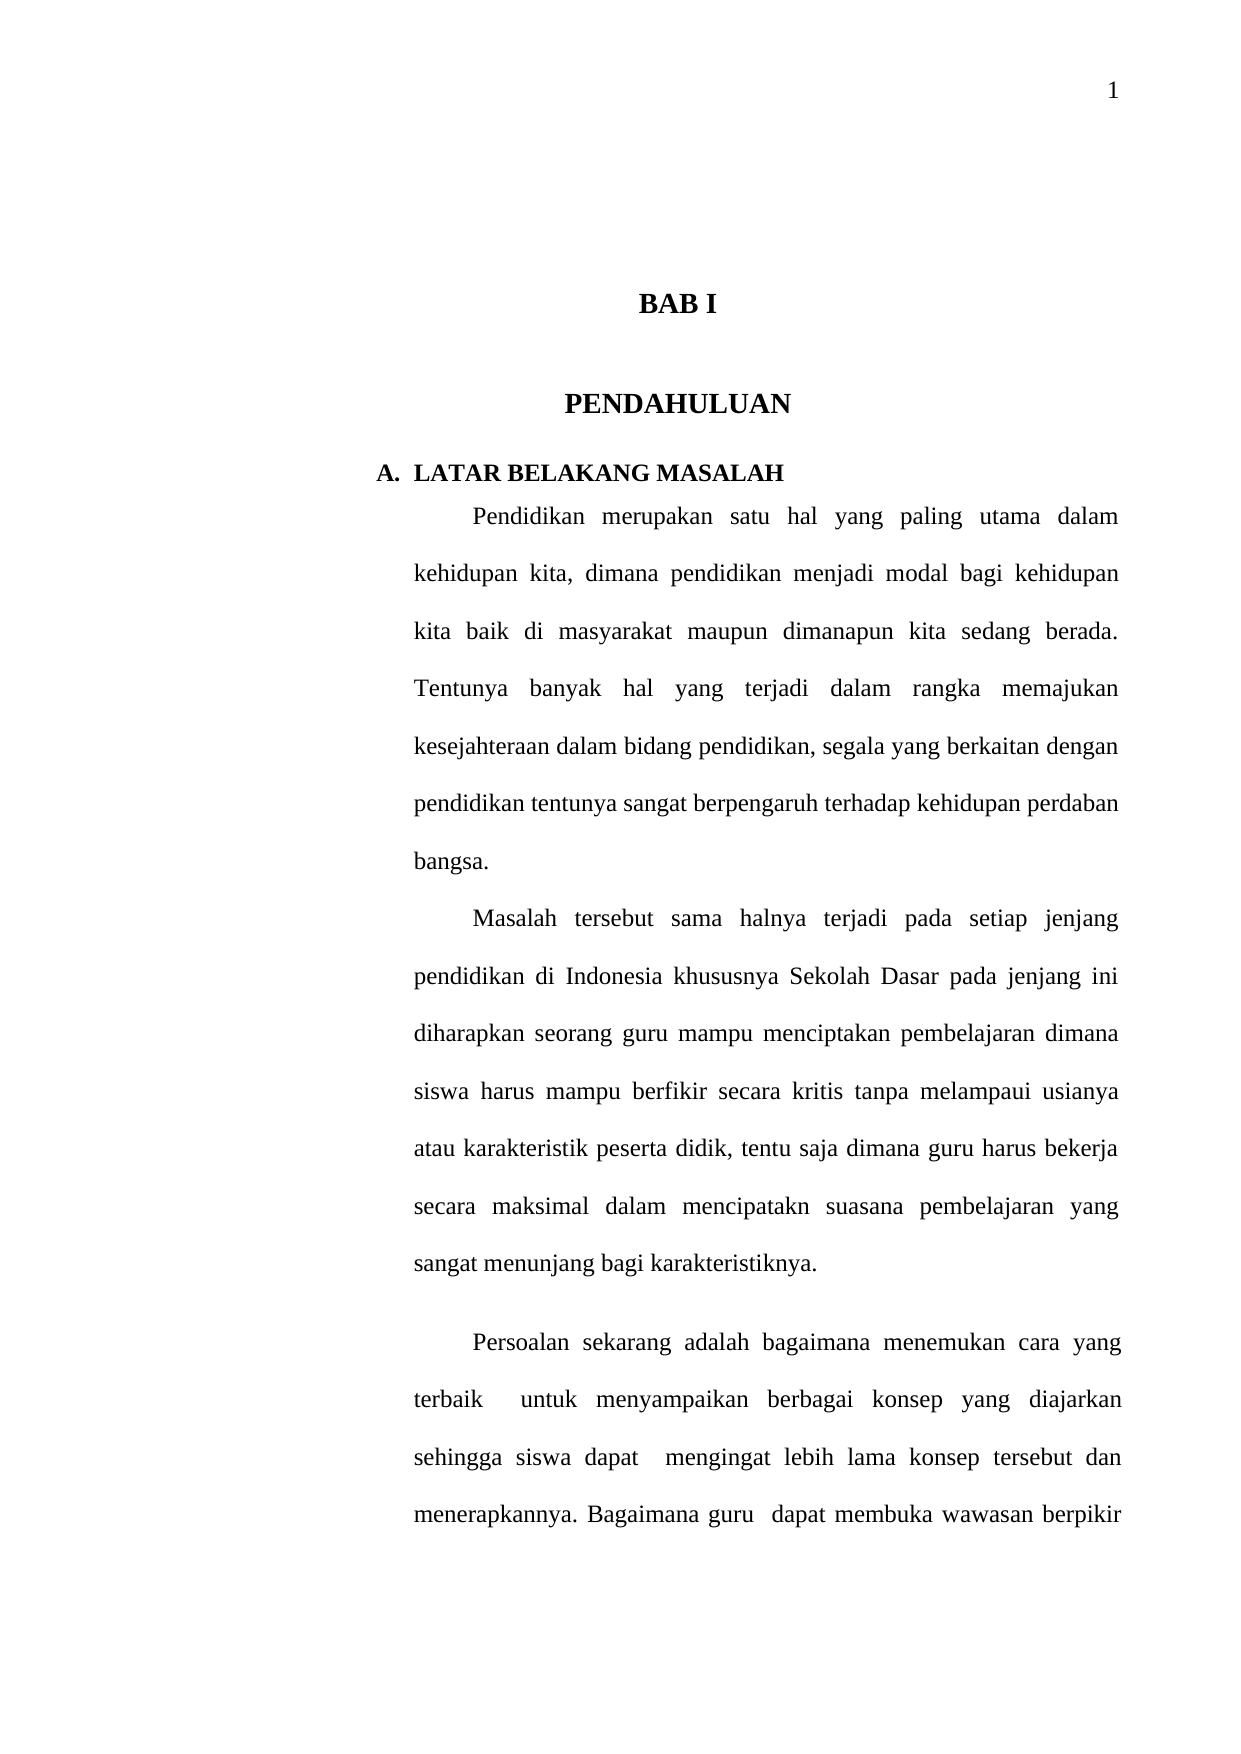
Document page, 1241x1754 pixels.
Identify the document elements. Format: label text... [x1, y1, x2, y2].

subtitle BAB I [236, 286, 1119, 320]
subtitle LATAR BELAKANG MASALAH [376, 458, 1119, 486]
subtitle PENDAHULUAN [236, 387, 1119, 420]
list Masalah tersebut sama halnya terjadi pada setiap jenjang pendidikan di Indonesia khususnya Sekolah Dasar pada jenjang ini diharapkan seorang guru mampu menciptakan pembelajaran dimana siswa harus mampu berfikir secara kritis tanpa melampaui usianya atau karakteristik peserta didik, tentu saja dimana guru harus bekerja secara maksimal dalam mencipatakn suasana pembelajaran yang sangat menunjang bagi karakteristiknya. [413, 903, 1119, 1277]
list Pendidikan merupakan satu hal yang paling utama dalam kehidupan kita, dimana pendidikan menjadi modal bagi kehidupan kita baik di masyarakat maupun dimanapun kita sedang berada. Tentunya banyak hal yang terjadi dalam rangka memajukan kesejahteraan dalam bidang pendidikan, segala yang berkaitan dengan pendidikan tentunya sangat berpengaruh terhadap kehidupan perdaban bangsa. [413, 501, 1119, 874]
